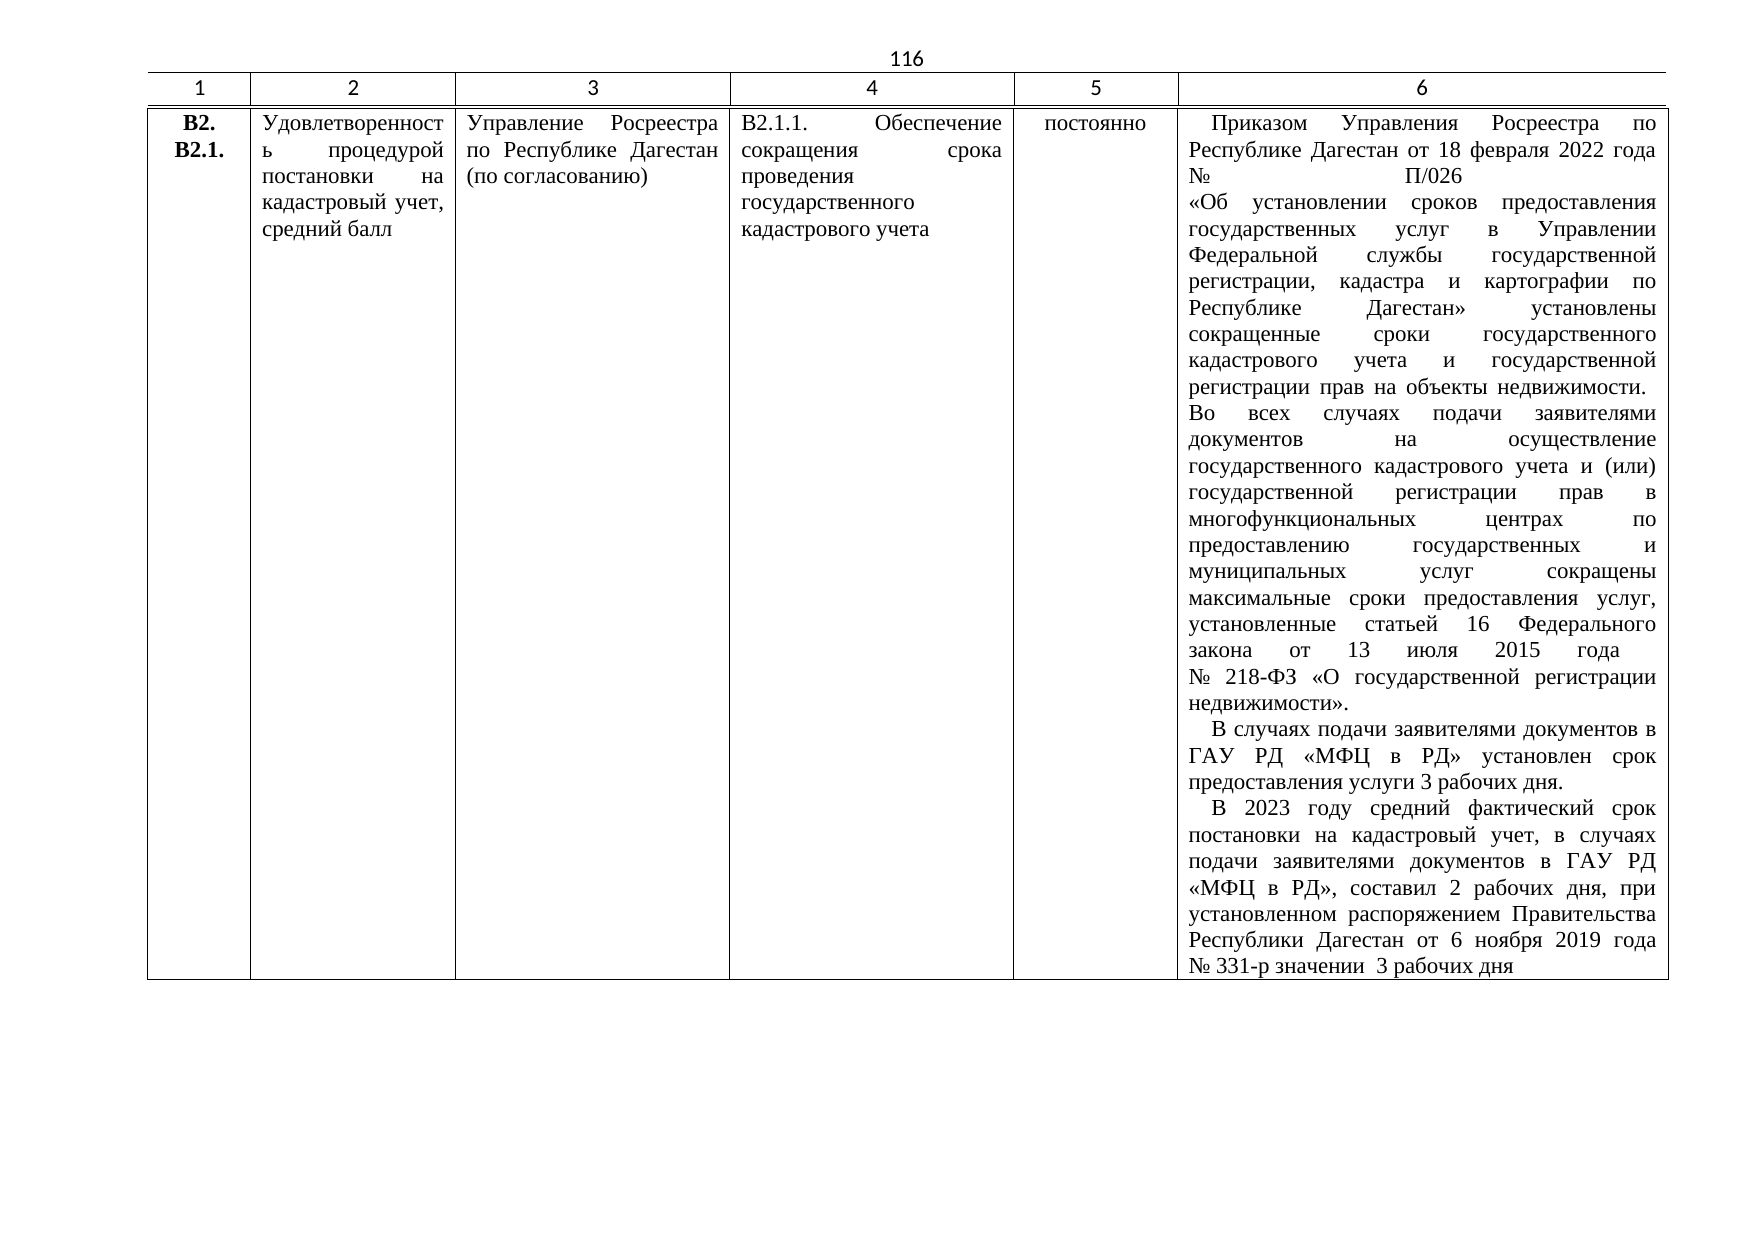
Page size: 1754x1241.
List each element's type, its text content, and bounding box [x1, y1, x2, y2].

table_cell В2. В2.1. [148, 109, 250, 979]
table_cell Удовлетворенность процедурой постановки на кадастровый учет, средний балл [251, 109, 455, 979]
table_cell Приказом Управления Росреестра по Республике Дагестан от 18 февраля 2022 года № П/026 «Об установлении сроков предоставления государственных услуг в Управлении Федеральной службы государственной регистрации, кадастра и картографии по Республике Дагестан» установлены сокращенные сроки государственного кадастрового учета и государственной регистрации прав на объекты недвижимости. Во всех случаях подачи заявителями документов на осуществление государственного кадастрового учета и (или) государственной регистрации прав в многофункциональных центрах по предоставлению государственных и муниципальных услуг сокращены максимальные сроки предоставления услуг, установленные статьей 16 Федерального закона от 13 июля 2015 года № 218-ФЗ «О государственной регистрации недвижимости». В случаях подачи заявителями документов в ГАУ РД «МФЦ в РД» установлен срок предоставления услуги 3 рабочих дня. В 2023 году средний фактический срок постановки на кадастровый учет, в случаях подачи заявителями документов в ГАУ РД «МФЦ в РД», составил 2 рабочих дня, при установленном распоряжением Правительства Республики Дагестан от 6 ноября 2019 года № 331-р значении 3 рабочих дня [1178, 109, 1668, 979]
table_cell постоянно [1014, 109, 1177, 979]
table_cell В2.1.1. Обеспечение сокращения срока проведения государственного кадастрового учета [730, 109, 1013, 979]
table_cell Управление Росреестра по Республике Дагестан (по согласованию) [456, 109, 729, 979]
